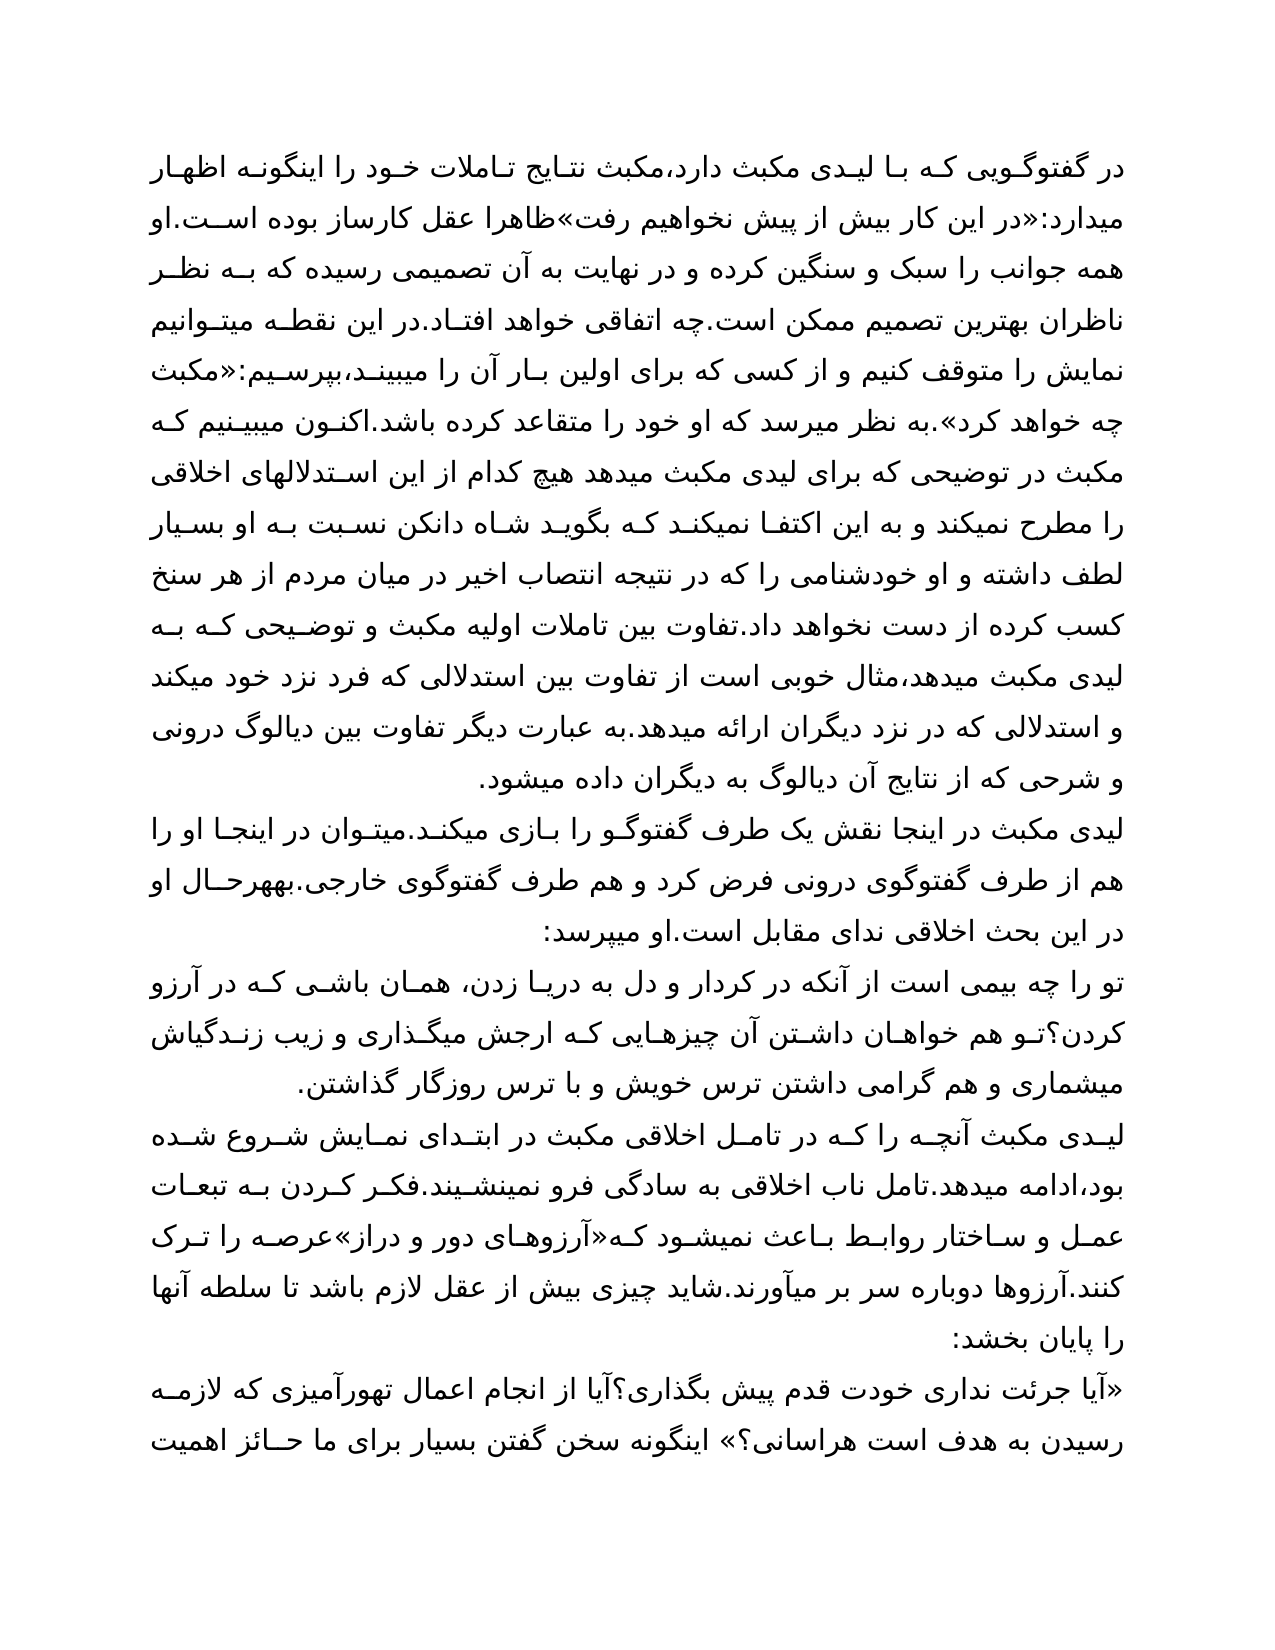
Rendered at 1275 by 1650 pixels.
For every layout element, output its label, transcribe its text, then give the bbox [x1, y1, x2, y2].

text لیدی مکبث آنچه را که در تامل اخلاقی مکبث در ابتدای‏ نمایش شروع شده بود،ادامه می‏دهد.تامل ناب اخلاقی به‏ سادگی فرو نمی‏نشیند.فکر کردن به تبعات عمل و ساختار روابط باعث نمی‏شود که«آرزوهای دور و دراز»عرصه را ترک کنند.آرزوها دوباره سر بر می‏آورند.شاید چیزی بیش‏ از عقل لازم باشد تا سلطه آن‏ها را پایان بخشد: [150, 1118, 1125, 1356]
text در گفت‏وگویی که با لیدی مکبث دارد،مکبث نتایج تاملات‏ خود را این‏گونه اظهار می‏دارد:«در این کار بیش از پیش‏ نخواهیم رفت»ظاهرا عقل کارساز بوده است.او همه جوانب‏ را سبک و سنگین کرده و در نهایت به آن تصمیمی رسیده‏ که به نظر ناظران بهترین تصمیم ممکن است.چه اتفاقی‏ خواهد افتاد.در این نقطه می‏توانیم نمایش را متوقف کنیم‏ و از کسی که برای اولین بار آن را می‏بیند،بپرسیم:«مکبث‏ چه خواهد کرد».به نظر می‏رسد که او خود را متقاعد کرده‏ باشد.اکنون می‏بینیم که مکبث در توضیحی که برای لیدی‏ مکبث می‏دهد هیچ کدام از این استدلال‏های اخلاقی را مطرح‏ نمی‏کند و به این اکتفا نمی‏کند که بگوید شاه دانکن نسبت‏ به او بسیار لطف داشته و او خودشنامی را که در نتیجه انتصاب‏ اخیر در میان مردم از هر سنخ کسب کرده از دست نخواهد داد.تفاوت بین تاملات اولیه مکبث و توضیحی که به لیدی‏ مکبث می‏دهد،مثال خوبی است از تفاوت بین استدلالی‏ که فرد نزد خود می‏کند و استدلالی که در نزد دیگران ارائه‏ می‏دهد.به عبارت دیگر تفاوت بین دیالوگ درونی و شرحی‏ که از نتایج آن دیالوگ به دیگران داده می‏شود. [150, 150, 1125, 795]
text لیدی مکبث در این‏جا نقش یک طرف گفت‏وگو را بازی‏ می‏کند.می‏توان در این‏جا او را هم از طرف گفت‏وگوی درونی‏ فرض کرد و هم طرف گفت‏وگوی خارجی.به‏هرحال او در این بحث اخلاقی ندای مقابل است.او می‏پرسد: [150, 812, 1125, 948]
text تو را چه بیمی است از آن‏که در کردار و دل به دریا زدن، همان باشی که در آرزو کردن؟تو هم خواهان داشتن آن‏ چیزهایی که ارجش می‏گذاری و زیب زندگی‏اش می‏شماری‏ و هم گرامی داشتن ترس خویش و با ترس روزگار گذاشتن. [150, 965, 1125, 1101]
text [150, 1372, 1125, 1457]
